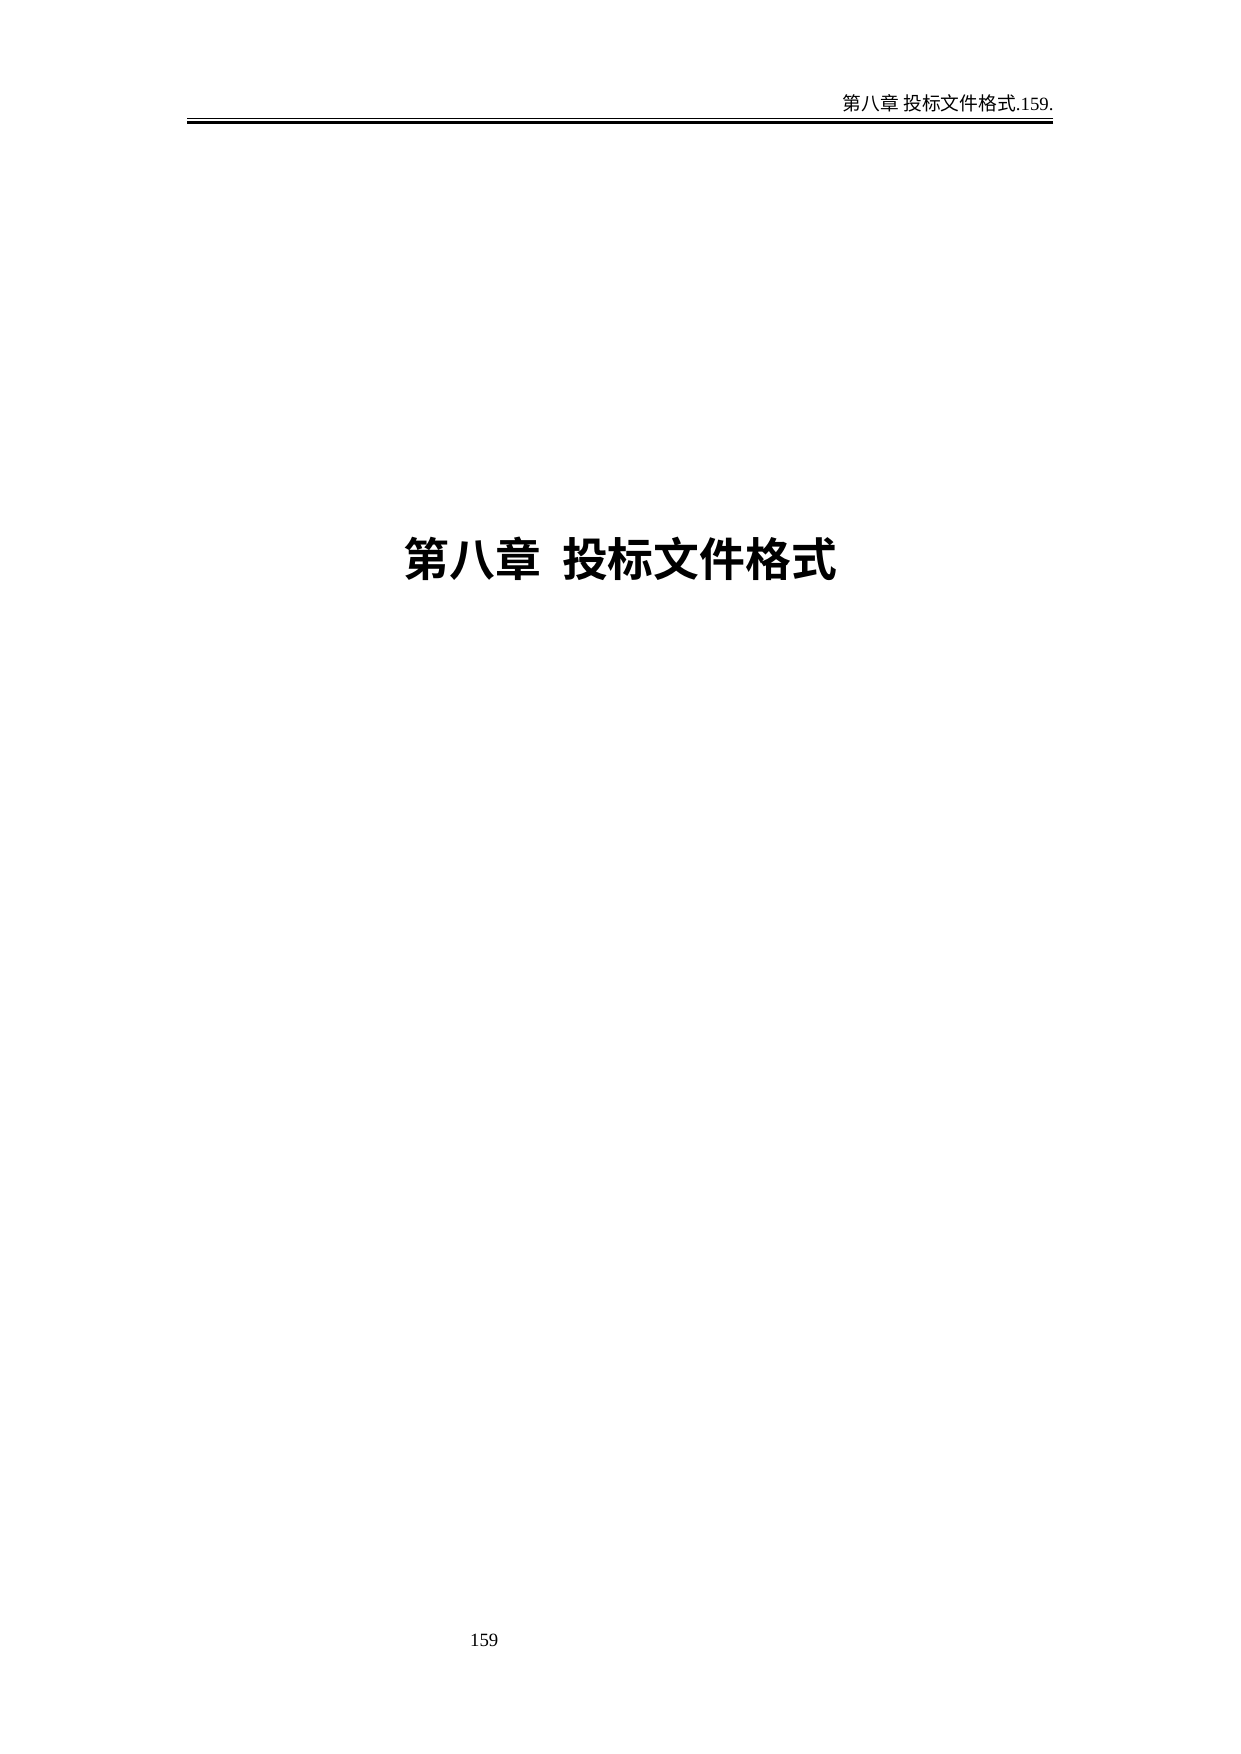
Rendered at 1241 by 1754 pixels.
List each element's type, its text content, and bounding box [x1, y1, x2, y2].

title 第八章 投标文件格式 [187, 524, 1053, 590]
